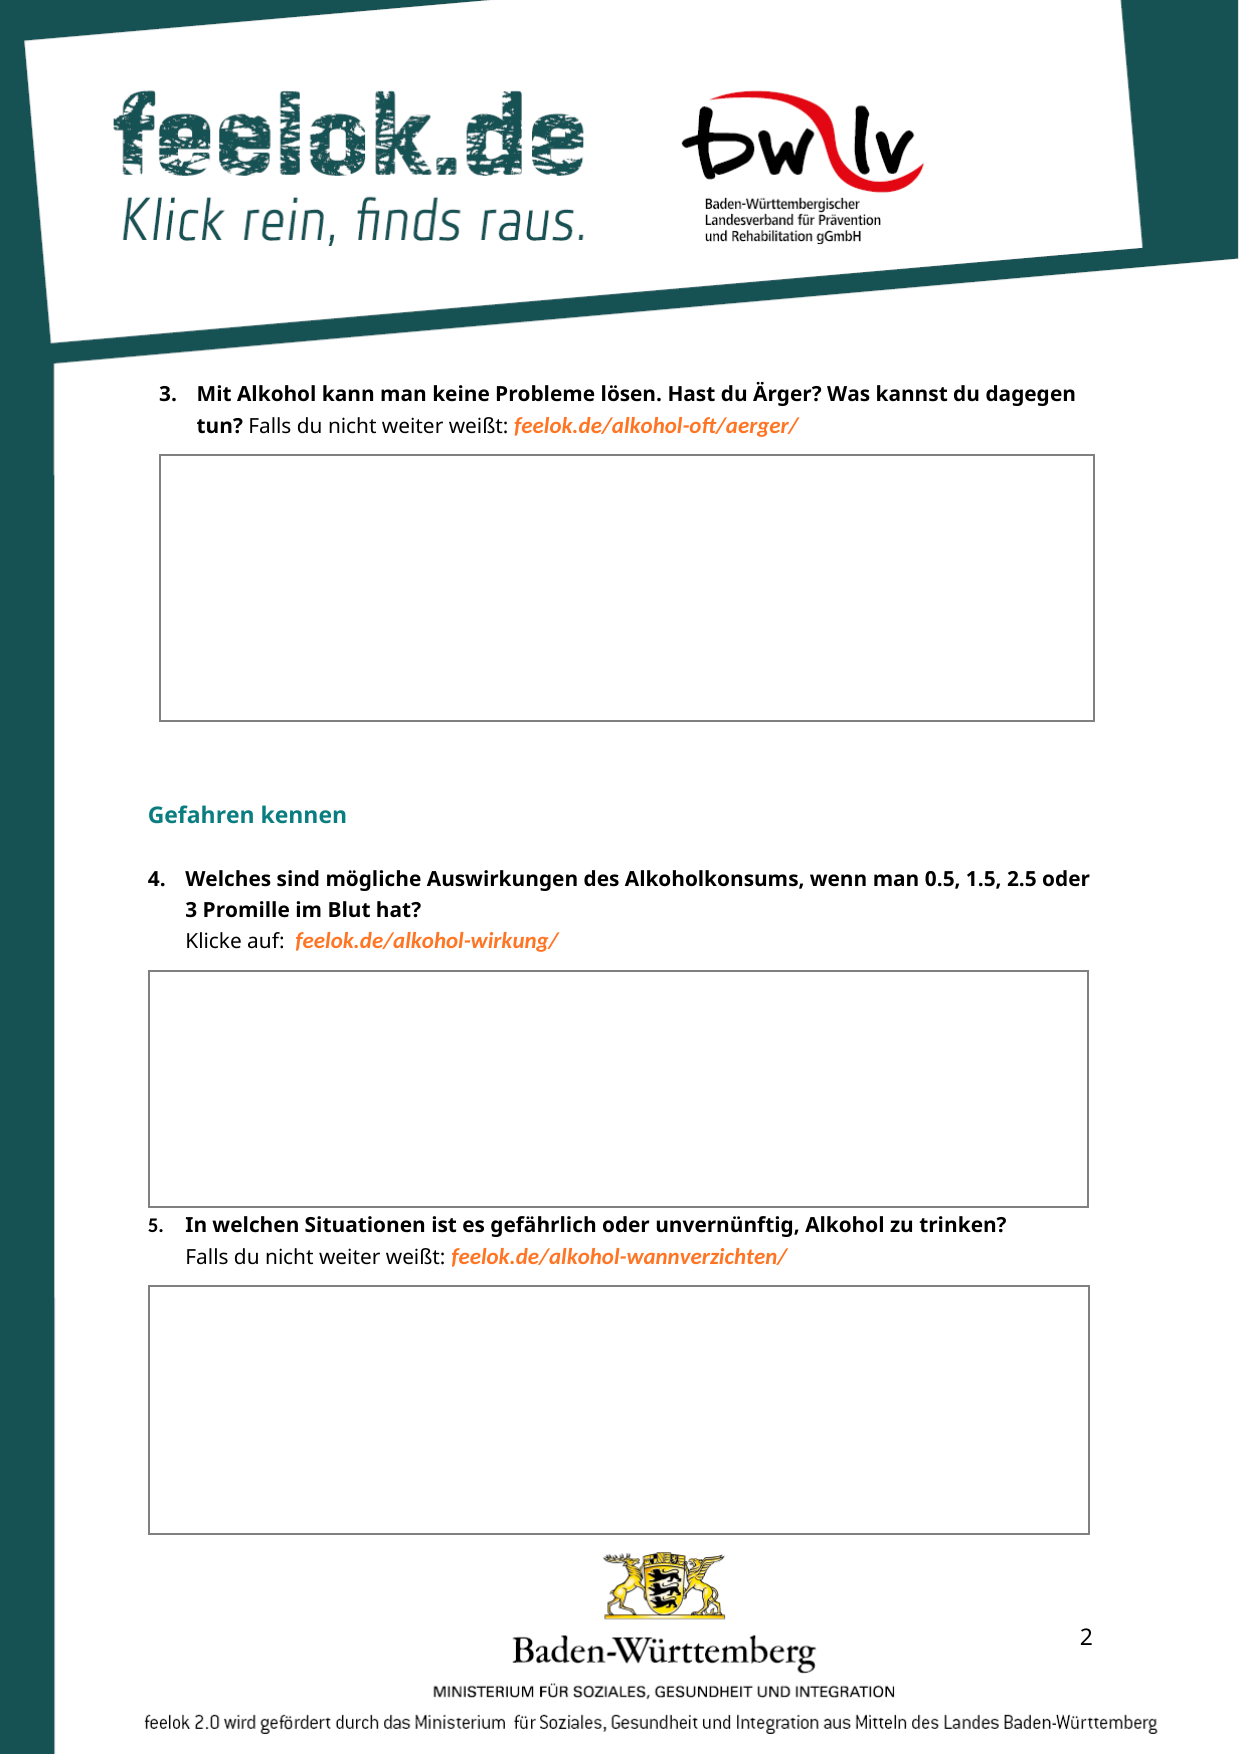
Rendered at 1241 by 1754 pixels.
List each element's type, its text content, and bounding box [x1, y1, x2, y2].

table_header [150, 972, 1087, 1206]
list Welches sind mögliche Auswirkungen des Alkoholkonsums, wenn man 0.5, 1.5, 2.5 oder 3 Promille im Blut hat? Klicke auf: feelok.de/alkohol-wirkung/ [148, 861, 1093, 955]
table_header [150, 1287, 1088, 1533]
text Gefahren kennen [148, 799, 1093, 830]
picture [0, 0, 1239, 1754]
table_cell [148, 148, 1118, 753]
list In welchen Situationen ist es gefährlich oder unvernünftig, Alkohol zu trinken? Falls du nicht weiter weißt: feelok.de/alkohol-wannverzichten/ [148, 1208, 1093, 1270]
